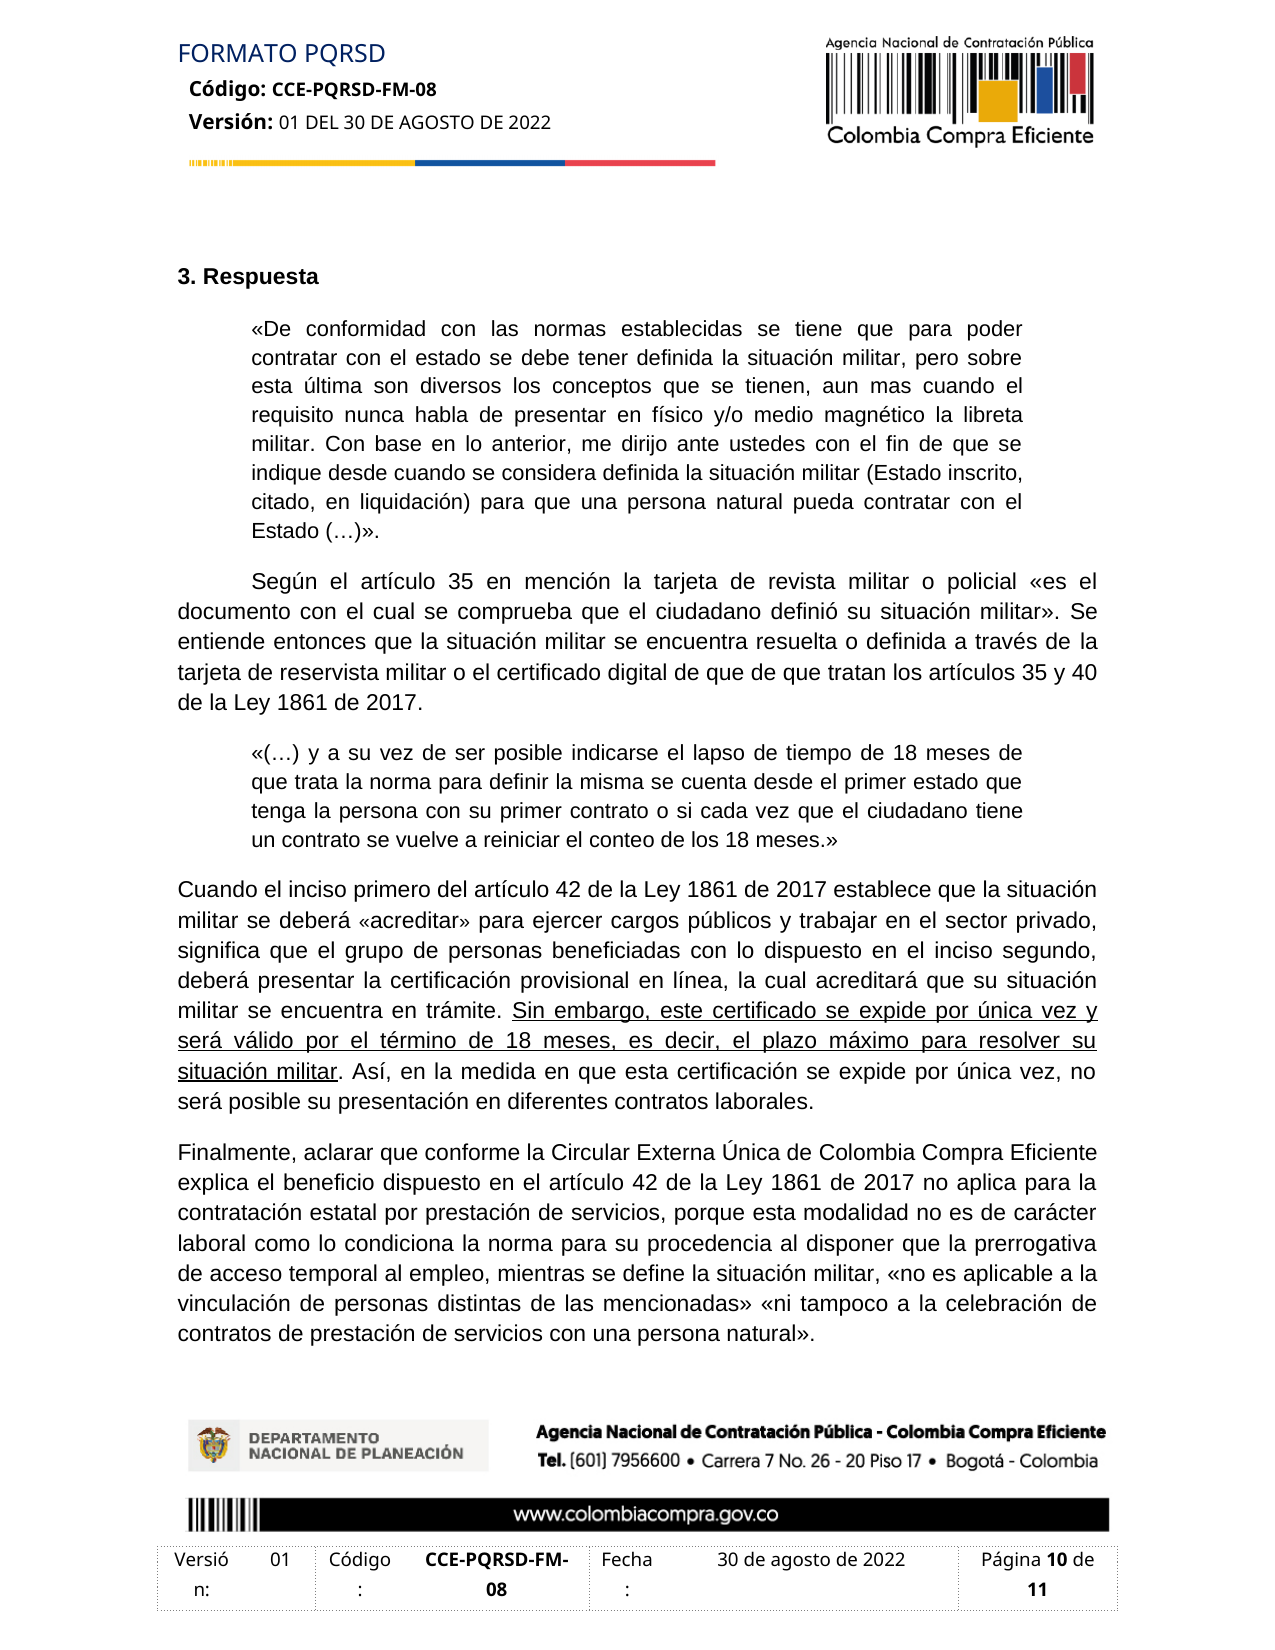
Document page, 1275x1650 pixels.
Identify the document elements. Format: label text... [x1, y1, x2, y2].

text «De conformidad con las normas establecidas se tiene que para poder contratar con el estado se debe tener definida la situación militar, pero sobre esta última son diversos los conceptos que se tienen, aun mas cuando el requisito nunca habla de presentar en físico y/o medio magnético la libreta militar. Con base en lo anterior, me dirijo ante ustedes con el fin de que se indique desde cuando se considera definida la situación militar (Estado inscrito, citado, en liquidación) para que una persona natural pueda contratar con el Estado (…)». [251, 315, 1024, 543]
picture [826, 36, 1098, 148]
text 3. Respuesta [177, 263, 1098, 289]
picture [177, 1395, 1120, 1542]
text «(…) y a su vez de ser posible indicarse el lapso de tiempo de 18 meses de que trata la norma para definir la misma se cuenta desde el primer estado que tenga la persona con su primer contrato o si cada vez que el ciudadano tiene un contrato se vuelve a reiniciar el conteo de los 18 meses.» [251, 740, 1024, 852]
text Según el artículo 35 en mención la tarjeta de revista militar o policial «es el documento con el cual se comprueba que el ciudadano definió su situación militar». Se entiende entonces que la situación militar se encuentra resuelta o definida a través de la tarjeta de reservista militar o el certificado digital de que de que tratan los artículos 35 y 40 de la Ley 1861 de 2017. [177, 568, 1098, 715]
text Cuando el inciso primero del artículo 42 de la Ley 1861 de 2017 establece que la situación militar se deberá «acreditar» para ejercer cargos públicos y trabajar en el sector privado, significa que el grupo de personas beneficiadas con lo dispuesto en el inciso segundo, deberá presentar la certificación provisional en línea, la cual acreditará que su situación militar se encuentra en trámite. Sin embargo, este certificado se expide por única vez y será válido por el término de 18 meses, es decir, el plazo máximo para resolver su situación militar. Así, en la medida en que esta certificación se expide por única vez, no será posible su presentación en diferentes contratos laborales. [177, 876, 1098, 1114]
picture [187, 155, 719, 169]
text Finalmente, aclarar que conforme la Circular Externa Única de Colombia Compra Eficiente explica el beneficio dispuesto en el artículo 42 de la Ley 1861 de 2017 no aplica para la contratación estatal por prestación de servicios, porque esta modalidad no es de carácter laboral como lo condiciona la norma para su procedencia al disponer que la prerrogativa de acceso temporal al empleo, mientras se define la situación militar, «no es aplicable a la vinculación de personas distintas de las mencionadas» «ni tampoco a la celebración de contratos de prestación de servicios con una persona natural». [177, 1139, 1098, 1347]
